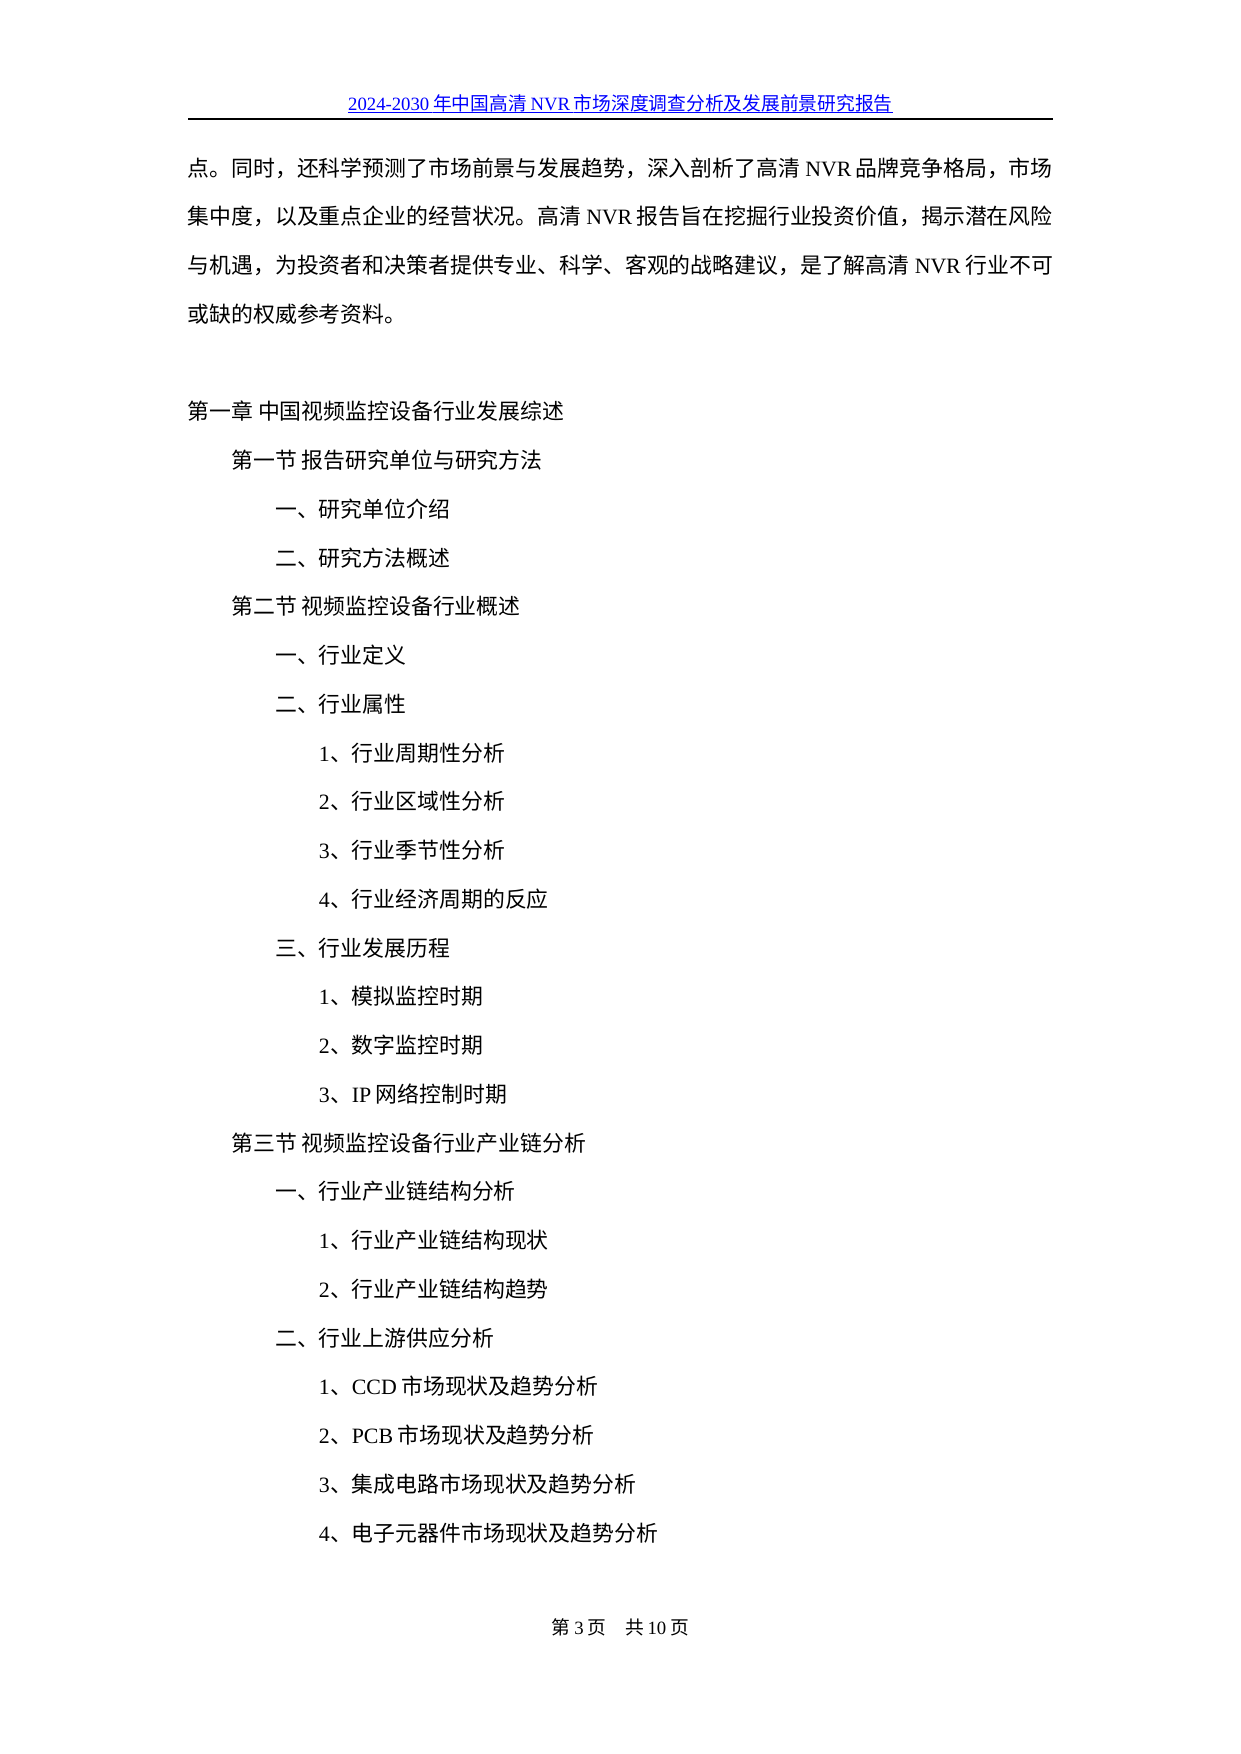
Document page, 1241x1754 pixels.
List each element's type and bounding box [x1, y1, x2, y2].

text [187, 150, 1053, 1548]
